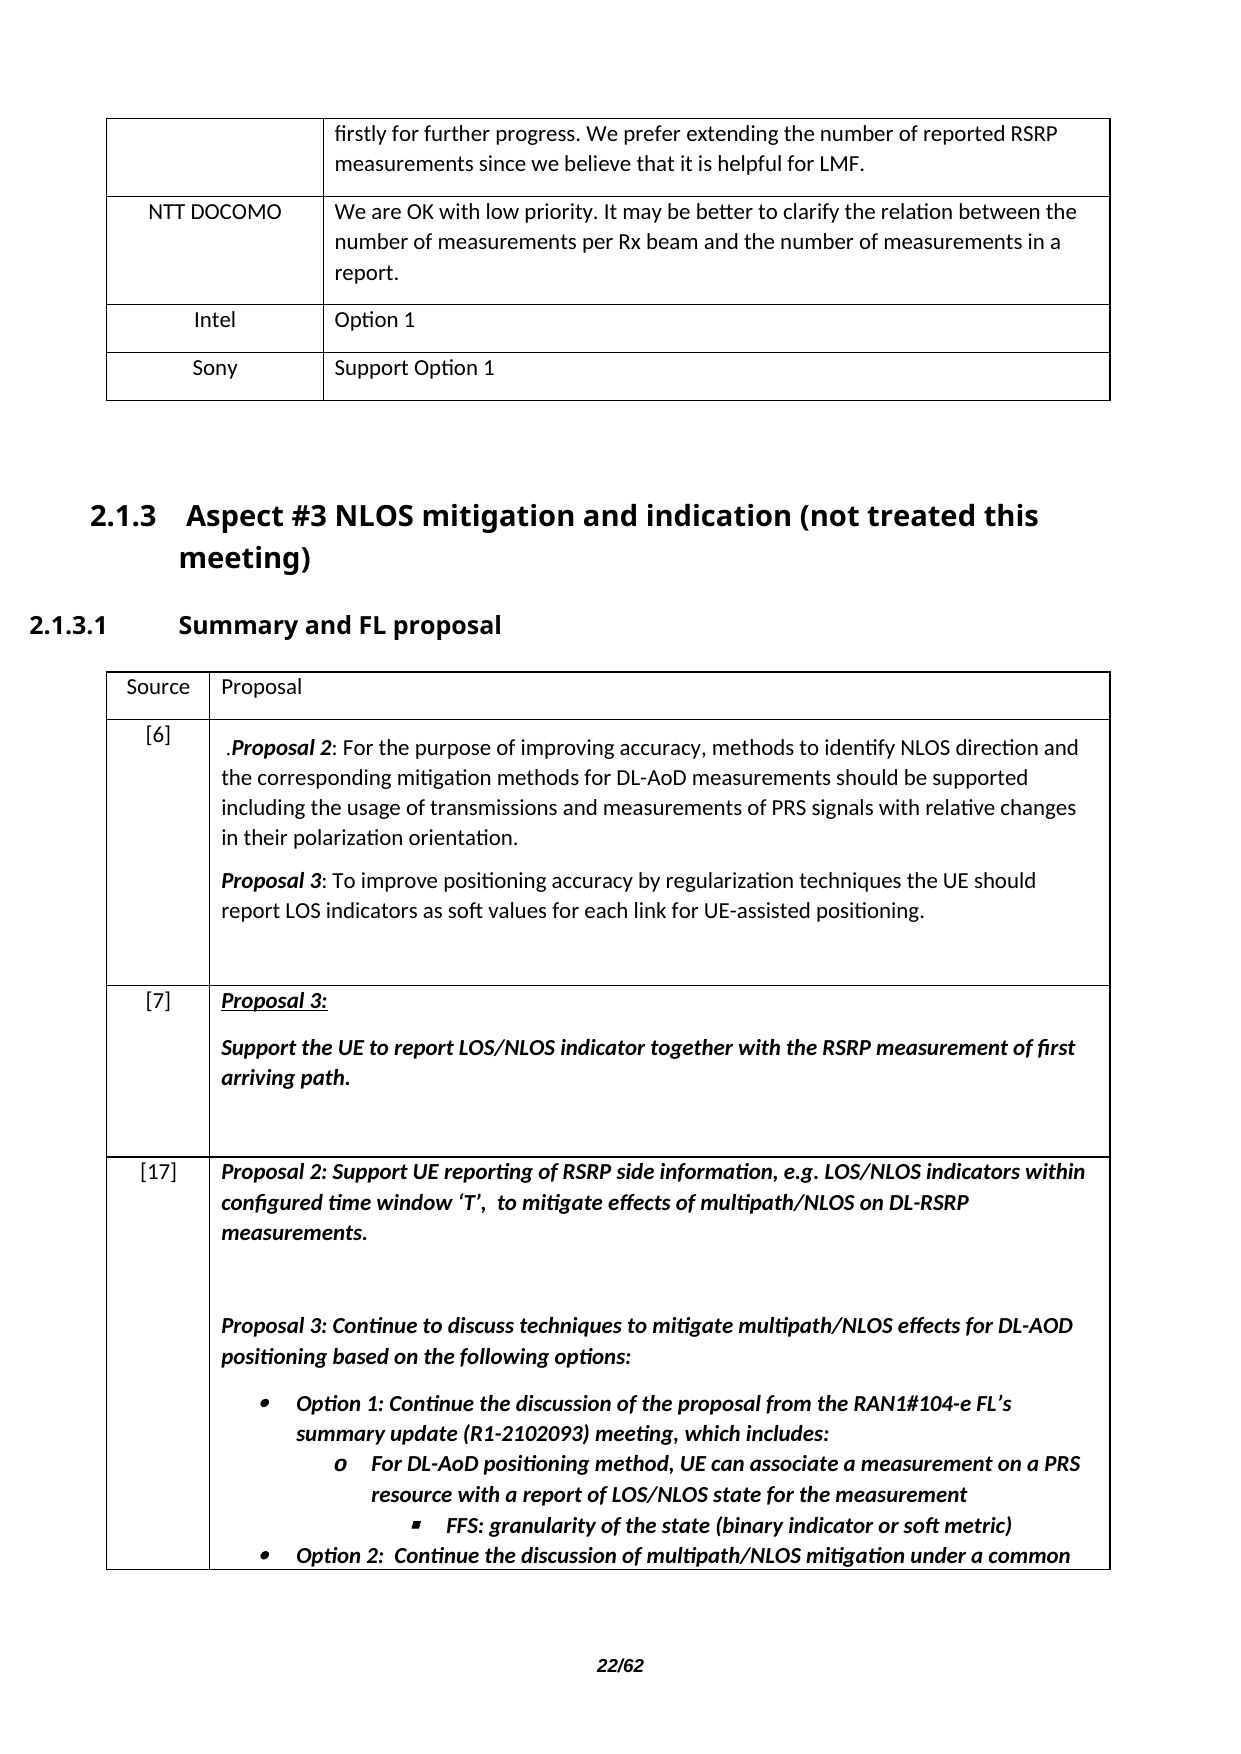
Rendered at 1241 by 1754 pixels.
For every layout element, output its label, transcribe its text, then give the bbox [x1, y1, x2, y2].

table_header Proposal [210, 673, 1109, 719]
table_cell Option 1 [324, 305, 1109, 352]
subtitle Summary and FL proposal [29, 607, 1122, 642]
table_cell Support Option 1 [324, 353, 1109, 400]
table_cell .Proposal 2: For the purpose of improving accuracy, methods to identify NLOS direction and the corresponding mitigation methods for DL-AoD measurements should be supported including the usage of transmissions and measurements of PRS signals with relative changes in their polarization orientation. Proposal 3: To improve positioning accuracy by regularization techniques the UE should report LOS indicators as soft values for each link for UE-assisted positioning. [210, 720, 1109, 985]
table_cell NTT DOCOMO [107, 197, 323, 304]
table_header Source [107, 673, 209, 719]
table_cell Sony [107, 353, 323, 400]
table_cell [210, 1158, 1109, 1569]
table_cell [324, 119, 1109, 196]
table_cell [7] [107, 986, 209, 1156]
table_cell LG [107, 119, 323, 196]
table_cell Proposal 3: Support the UE to report LOS/NLOS indicator together with the RSRP measurement of first arriving path. [210, 986, 1109, 1156]
table_cell [6] [107, 720, 209, 985]
subtitle Aspect #3 NLOS mitigation and indication (not treated this meeting) [90, 495, 1122, 577]
table_cell We are OK with low priority. It may be better to clarify the relation between the number of measurements per Rx beam and the number of measurements in a report. [324, 197, 1109, 304]
table_cell Intel [107, 305, 323, 352]
table_cell [17] [107, 1158, 209, 1569]
